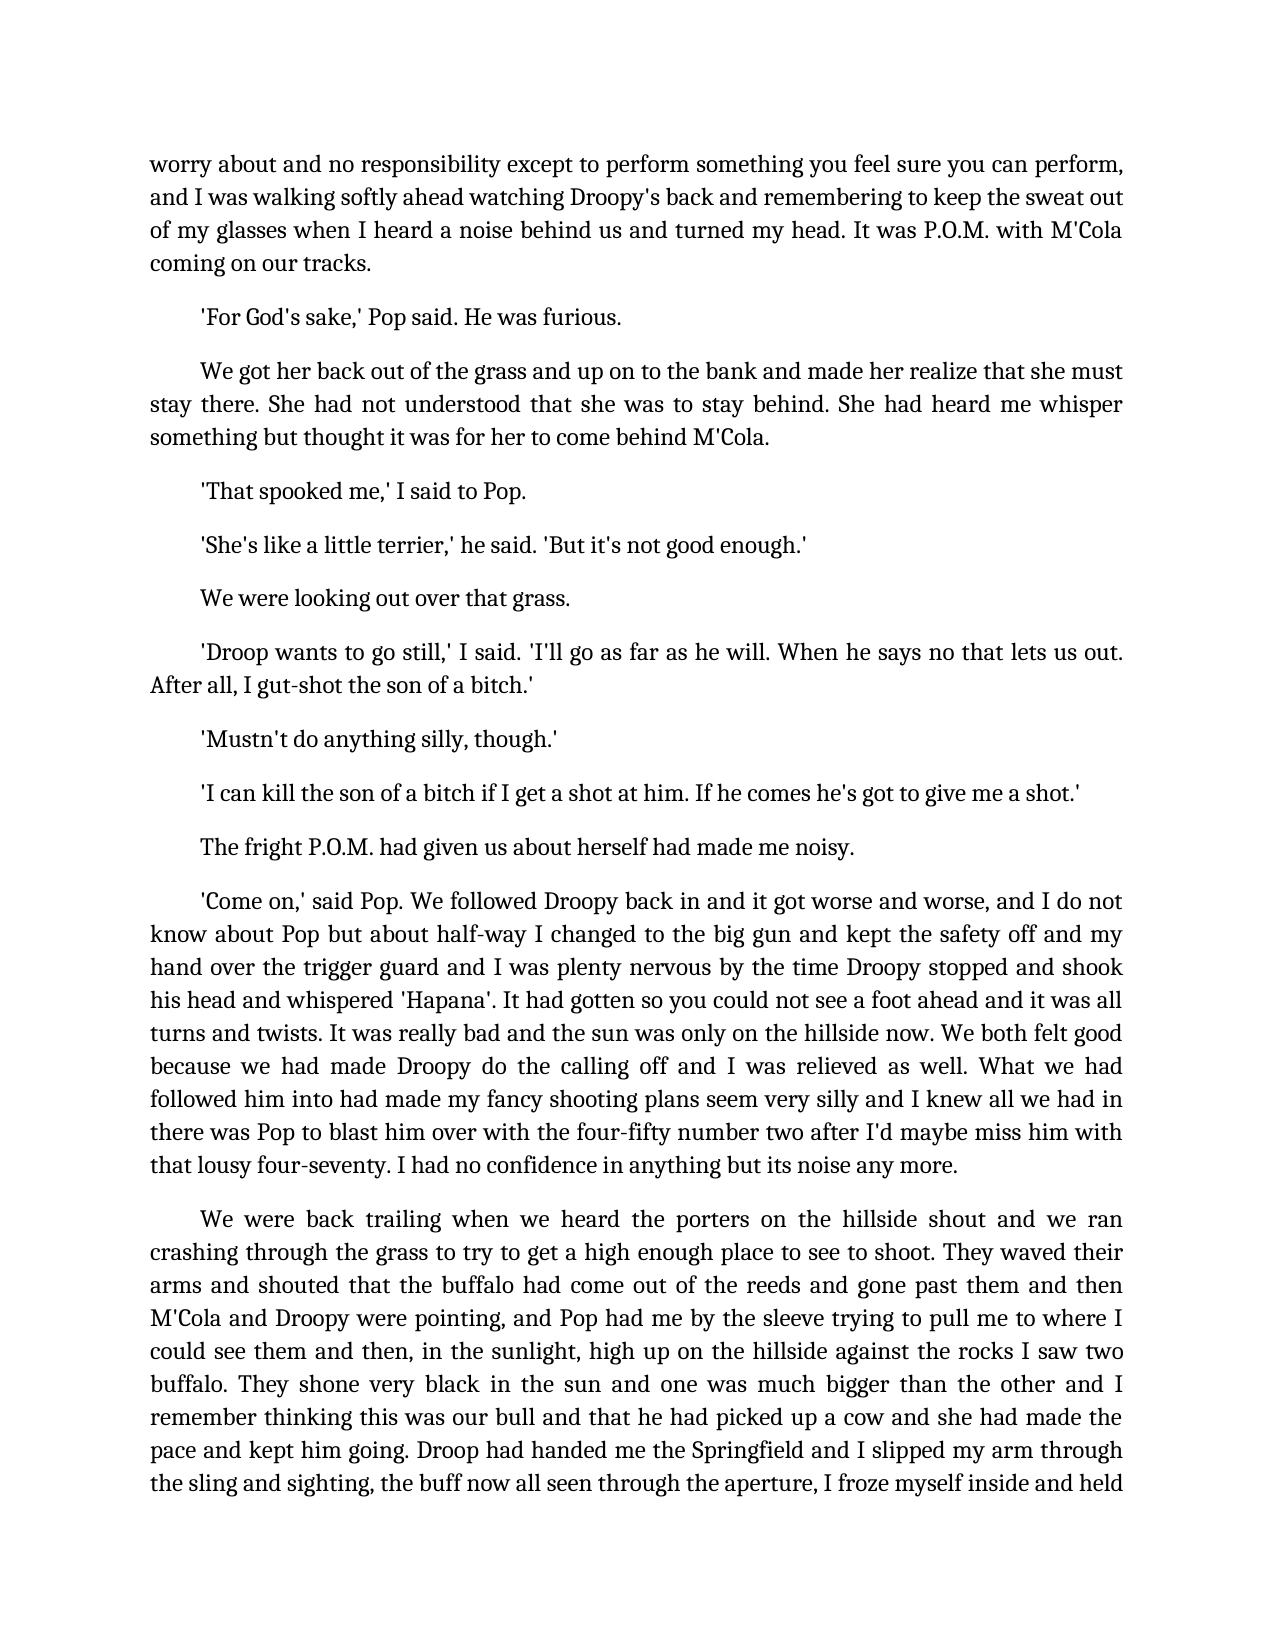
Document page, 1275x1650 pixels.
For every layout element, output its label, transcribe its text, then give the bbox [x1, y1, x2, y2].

text 'She's like a little terrier,' he said. 'But it's not good enough.' [150, 531, 1125, 559]
text The fright P.O.M. had given us about herself had made me noisy. [150, 833, 1125, 862]
text 'I can kill the son of a bitch if I get a shot at him. If he comes he's got to give me a shot.' [150, 779, 1125, 808]
text 'Mustn't do anything silly, though.' [150, 725, 1125, 754]
text 'For God's sake,' Pop said. He was furious. [150, 303, 1125, 332]
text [150, 1205, 1125, 1498]
text We got her back out of the grass and up on to the bank and made her realize that she must stay there. She had not understood that she was to stay behind. She had heard me whisper something but thought it was for her to come behind M'Cola. [150, 357, 1125, 452]
text 'Droop wants to go still,' I said. 'I'll go as far as he will. When he says no that lets us out. After all, I gut-shot the son of a bitch.' [150, 638, 1125, 700]
text We were looking out over that grass. [150, 584, 1125, 613]
text 'Come on,' said Pop. We followed Droopy back in and it got worse and worse, and I do not know about Pop but about half-way I changed to the big gun and kept the safety off and my hand over the trigger guard and I was plenty nervous by the time Droopy stopped and shook his head and whispered 'Hapana'. It had gotten so you could not see a foot ahead and it was all turns and twists. It was really bad and the sun was only on the hillside now. We both felt good because we had made Droopy do the calling off and I was relieved as well. What we had followed him into had made my fancy shooting plans seem very silly and I knew all we had in there was Pop to blast him over with the four-fifty number two after I'd maybe miss him with that lousy four-seventy. I had no confidence in anything but its noise any more. [150, 887, 1125, 1179]
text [150, 150, 1125, 278]
text 'That spooked me,' I said to Pop. [150, 477, 1125, 505]
